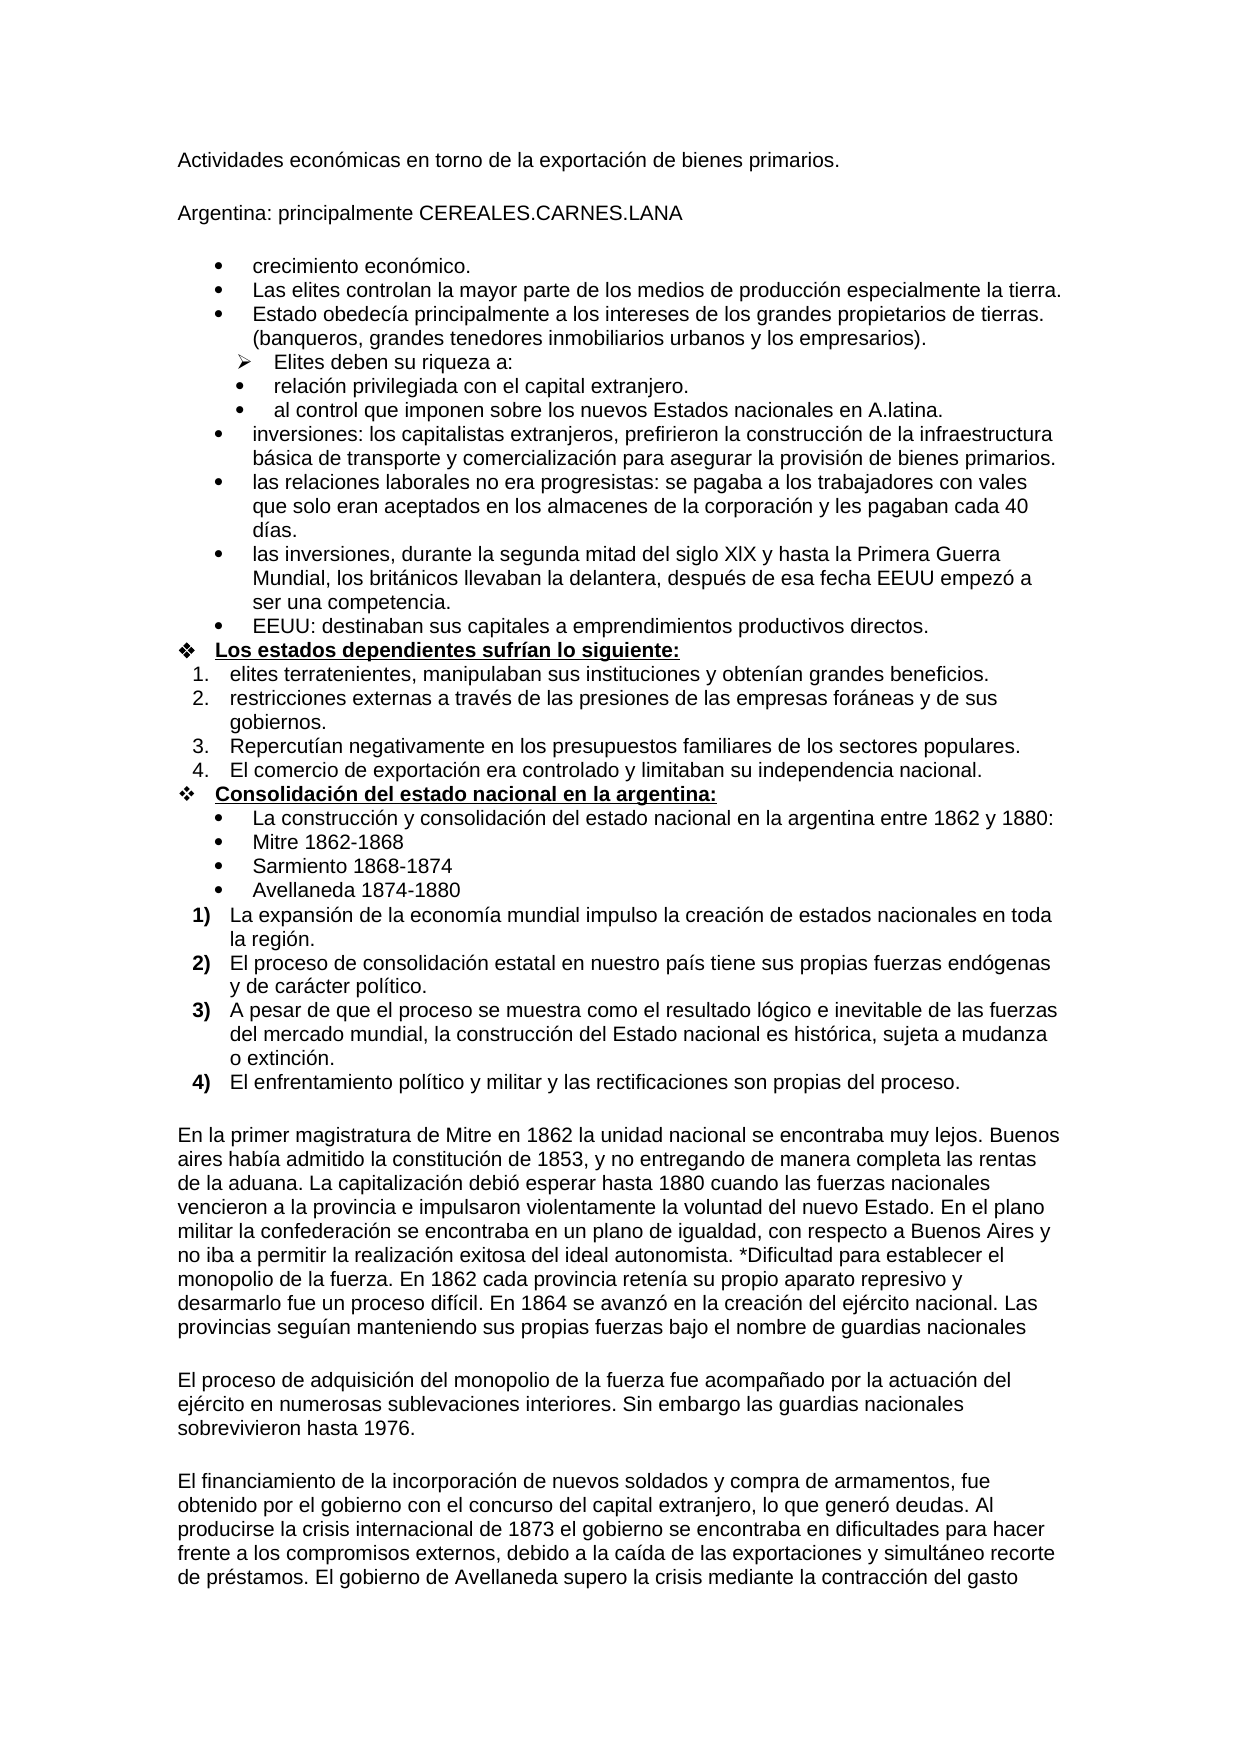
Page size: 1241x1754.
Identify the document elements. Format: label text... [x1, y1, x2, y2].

list Sarmiento 1868-1874 [215, 854, 1063, 878]
list al control que imponen sobre los nuevos Estados nacionales en A.latina. [236, 398, 1063, 422]
list las inversiones, durante la segunda mitad del siglo XlX y hasta la Primera Guerra Mundial, los británicos llevaban la delantera, después de esa fecha EEUU empezó a ser una competencia. [215, 542, 1063, 614]
list Repercutían negativamente en los presupuestos familiares de los sectores populares. [192, 734, 1063, 758]
text En la primer magistratura de Mitre en 1862 la unidad nacional se encontraba muy lejos. Buenos aires había admitido la constitución de 1853, y no entregando de manera completa las rentas de la aduana. La capitalización debió esperar hasta 1880 cuando las fuerzas nacionales vencieron a la provincia e impulsaron violentamente la voluntad del nuevo Estado. En el plano militar la confederación se encontraba en un plano de igualdad, con respecto a Buenos Aires y no iba a permitir la realización exitosa del ideal autonomista. *Dificultad para establecer el monopolio de la fuerza. En 1862 cada provincia retenía su propio aparato represivo y desarmarlo fue un proceso difícil. En 1864 se avanzó en la creación del ejército nacional. Las provincias seguían manteniendo sus propias fuerzas bajo el nombre de guardias nacionales [177, 1123, 1063, 1339]
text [177, 1469, 1063, 1589]
text El proceso de adquisición del monopolio de la fuerza fue acompañado por la actuación del ejército en numerosas sublevaciones interiores. Sin embargo las guardias nacionales sobrevivieron hasta 1976. [177, 1368, 1063, 1440]
list Avellaneda 1874-1880 [215, 878, 1063, 902]
list Las elites controlan la mayor parte de los medios de producción especialmente la tierra. [215, 278, 1063, 302]
list La construcción y consolidación del estado nacional en la argentina entre 1862 y 1880: [215, 806, 1063, 830]
list restricciones externas a través de las presiones de las empresas foráneas y de sus gobiernos. [192, 686, 1063, 734]
list Elites deben su riqueza a: [236, 350, 1063, 374]
list Los estados dependientes sufrían lo siguiente: [177, 638, 1063, 662]
list Estado obedecía principalmente a los intereses de los grandes propietarios de tierras. (banqueros, grandes tenedores inmobiliarios urbanos y los empresarios). [215, 302, 1063, 350]
list Mitre 1862-1868 [215, 830, 1063, 854]
list La expansión de la economía mundial impulso la creación de estados nacionales en toda la región. [192, 902, 1063, 950]
list A pesar de que el proceso se muestra como el resultado lógico e inevitable de las fuerzas del mercado mundial, la construcción del Estado nacional es histórica, sujeta a mudanza o extinción. [192, 998, 1063, 1070]
list EEUU: destinaban sus capitales a emprendimientos productivos directos. [215, 614, 1063, 638]
list crecimiento económico. [215, 254, 1063, 278]
list Consolidación del estado nacional en la argentina: [177, 782, 1063, 806]
text Actividades económicas en torno de la exportación de bienes primarios. [177, 148, 1063, 172]
text Argentina: principalmente CEREALES.CARNES.LANA [177, 201, 1063, 225]
list El proceso de consolidación estatal en nuestro país tiene sus propias fuerzas endógenas y de carácter político. [192, 950, 1063, 998]
list las relaciones laborales no era progresistas: se pagaba a los trabajadores con vales que solo eran aceptados en los almacenes de la corporación y les pagaban cada 40 días. [215, 470, 1063, 542]
list elites terratenientes, manipulaban sus instituciones y obtenían grandes beneficios. [192, 662, 1063, 686]
list inversiones: los capitalistas extranjeros, prefirieron la construcción de la infraestructura básica de transporte y comercialización para asegurar la provisión de bienes primarios. [215, 422, 1063, 470]
list El comercio de exportación era controlado y limitaban su independencia nacional. [192, 758, 1063, 782]
list relación privilegiada con el capital extranjero. [236, 374, 1063, 398]
list El enfrentamiento político y militar y las rectificaciones son propias del proceso. [192, 1070, 1063, 1094]
